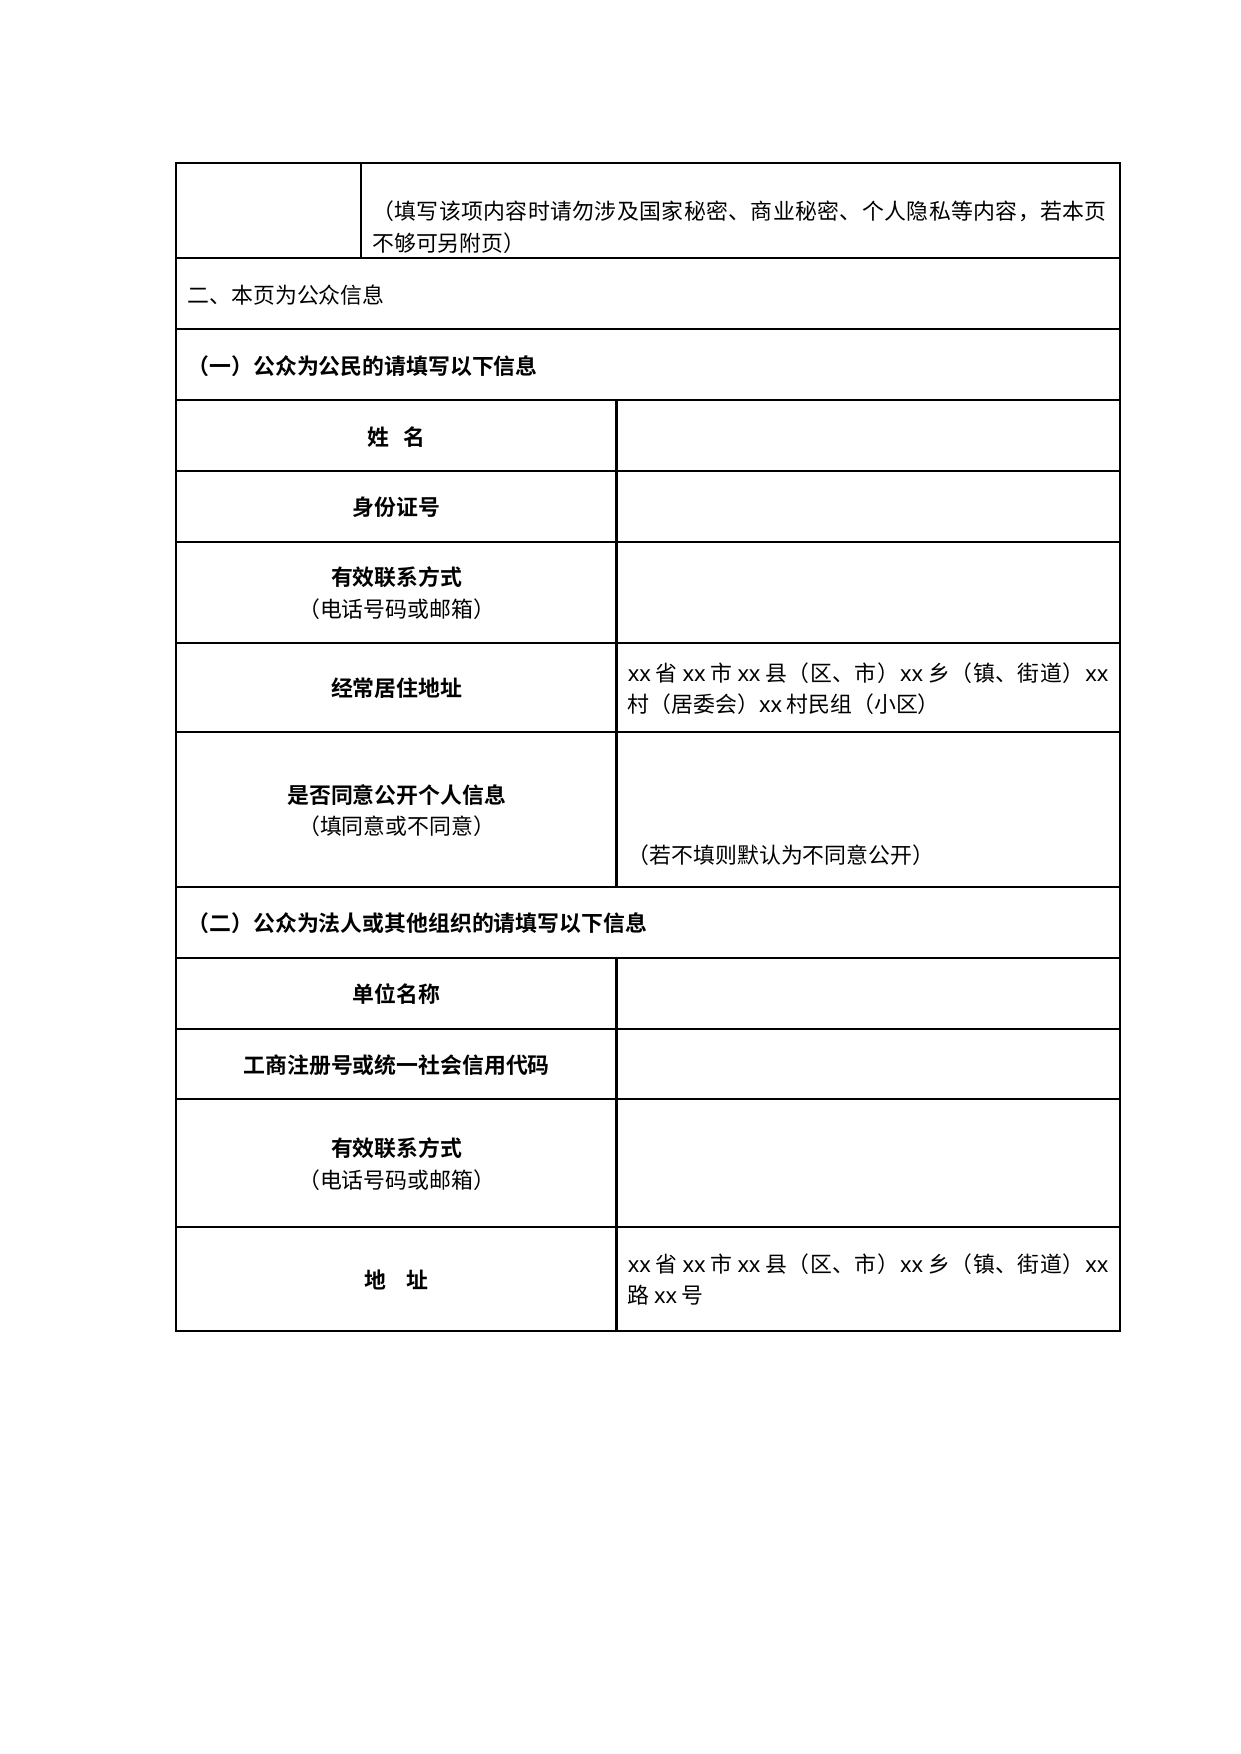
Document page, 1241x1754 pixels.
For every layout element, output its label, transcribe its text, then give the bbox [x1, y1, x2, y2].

table_cell 工商注册号或统一社会信用代码 [177, 1030, 615, 1098]
table_cell 身份证号 [177, 472, 615, 541]
table_cell xx省xx市xx县（区、市）xx乡（镇、街道）xx路xx号 [618, 1228, 1119, 1329]
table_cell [177, 164, 360, 257]
table_cell 经常居住地址 [177, 644, 615, 731]
table_cell [618, 543, 1119, 642]
table_cell （一）公众为公民的请填写以下信息 [177, 330, 1119, 399]
table_cell （二）公众为法人或其他组织的请填写以下信息 [177, 888, 1119, 957]
table_cell 单位名称 [177, 959, 615, 1027]
table_cell [618, 472, 1119, 541]
table_cell xx省xx市xx县（区、市）xx乡（镇、街道）xx村（居委会）xx村民组（小区） [618, 644, 1119, 731]
table_cell 有效联系方式 （电话号码或邮箱） [177, 543, 615, 642]
table_cell 姓 名 [177, 401, 615, 470]
table_cell 有效联系方式 （电话号码或邮箱） [177, 1100, 615, 1226]
table_cell （若不填则默认为不同意公开） [618, 733, 1119, 886]
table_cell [362, 164, 1119, 257]
table_cell [618, 1030, 1119, 1098]
table_cell 二、本页为公众信息 [177, 259, 1119, 328]
table_cell 地 址 [177, 1228, 615, 1329]
table_cell [618, 401, 1119, 470]
table_cell [618, 959, 1119, 1027]
table_cell [618, 1100, 1119, 1226]
table_cell 是否同意公开个人信息 （填同意或不同意） [177, 733, 615, 886]
